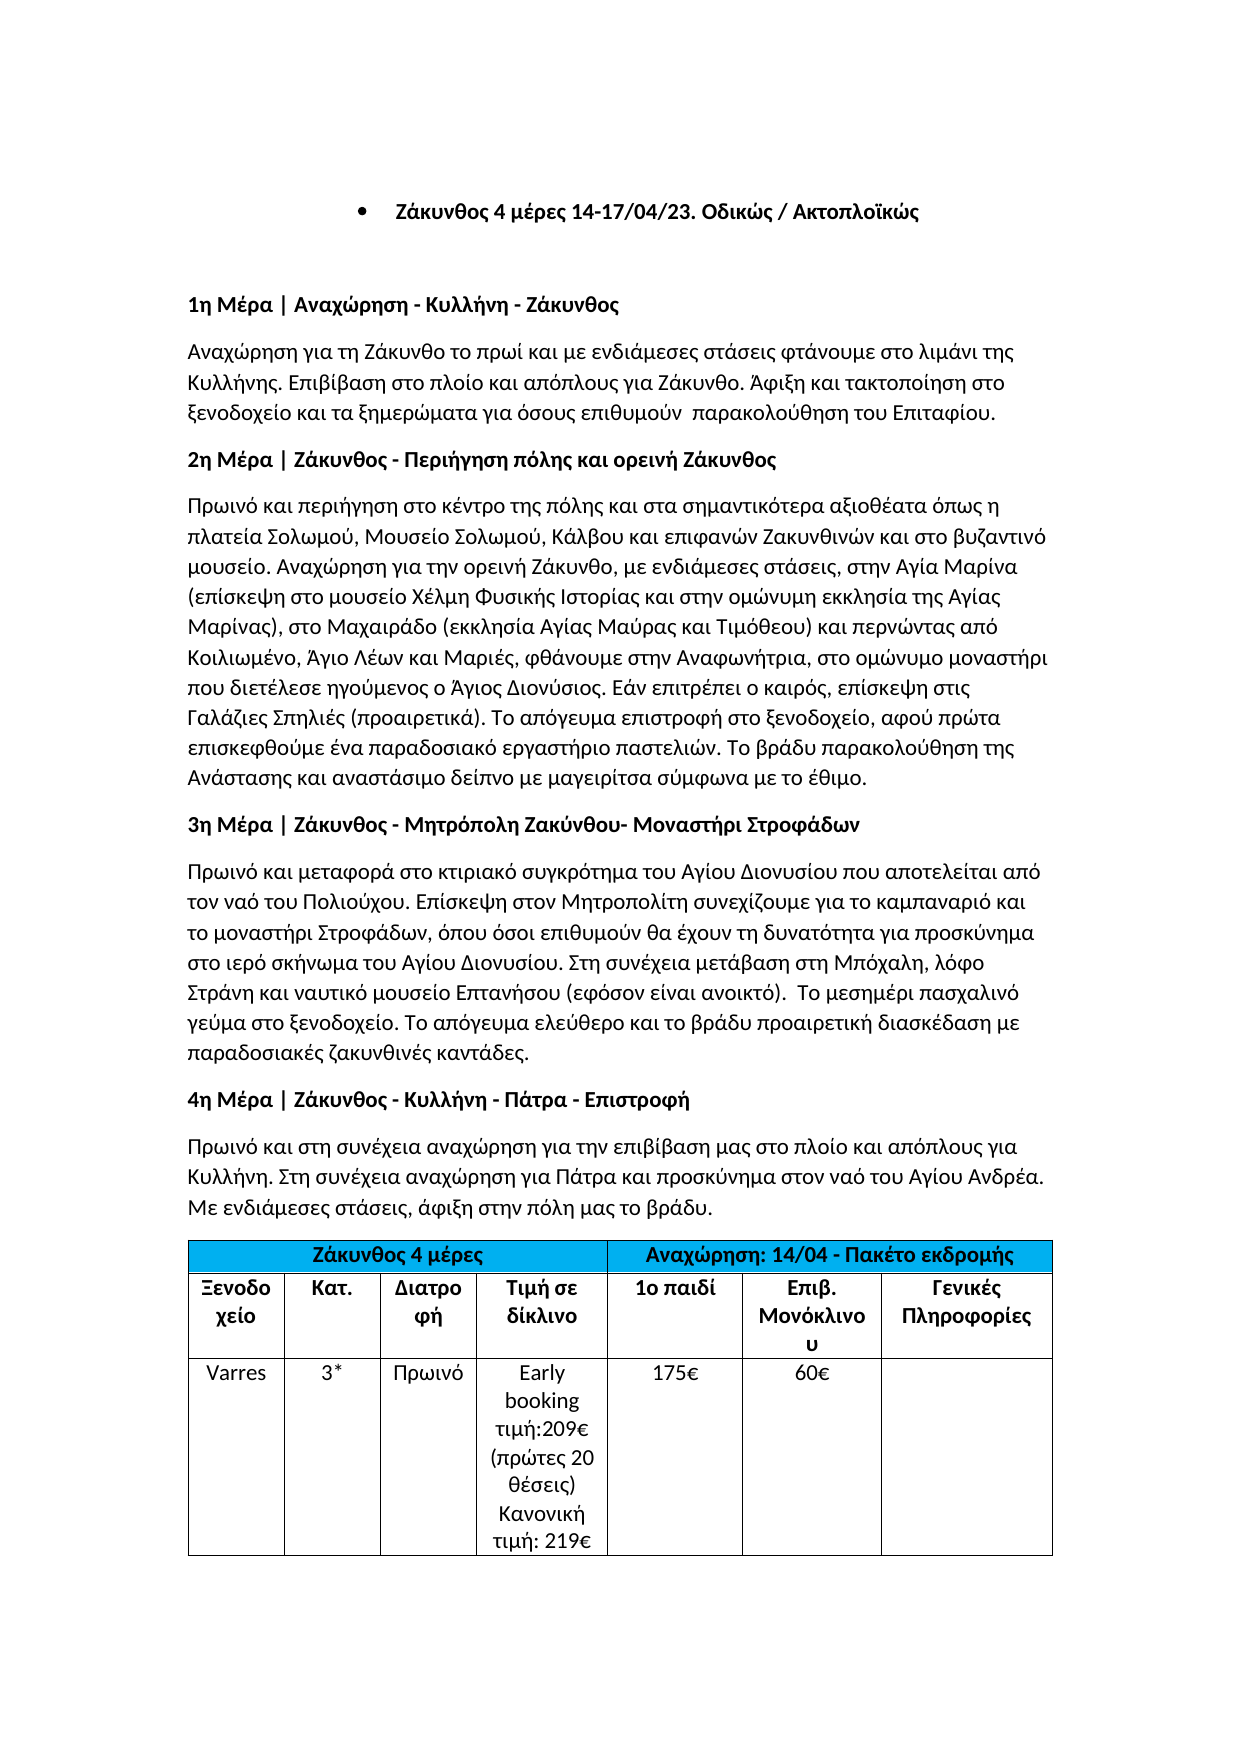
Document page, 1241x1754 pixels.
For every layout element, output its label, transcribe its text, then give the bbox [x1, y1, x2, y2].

table_cell Κατ. [285, 1274, 380, 1357]
table_cell 3* [285, 1359, 380, 1555]
table_cell Early booking τιμή:209€ (πρώτες 20 θέσεις) Κανονική τιμή: 219€ [477, 1359, 607, 1555]
text 2η Μέρα | Ζάκυνθος - Περιήγηση πόλης και ορεινή Ζάκυνθος [187, 445, 1053, 473]
text 1η Μέρα | Αναχώρηση - Κυλλήνη - Ζάκυνθος [187, 291, 1053, 319]
text 4η Μέρα | Ζάκυνθος - Κυλλήνη - Πάτρα - Επιστροφή [187, 1085, 1053, 1113]
table_cell Γενικές Πληροφορίες [882, 1274, 1052, 1357]
text Πρωινό και μεταφορά στο κτιριακό συγκρότημα του Αγίου Διονυσίου που αποτελείται από τον ναό του Πολιούχου. Επίσκεψη στον Μητροπολίτη συνεχίζουμε για το καμπαναριό και το μοναστήρι Στροφάδων, όπου όσοι επιθυμούν θα έχουν τη δυνατότητα για προσκύνημα στο ιερό σκήνωμα του Αγίου Διονυσίου. Στη συνέχεια μετάβαση στη Μπόχαλη, λόφο Στράνη και ναυτικό μουσείο Επτανήσου (εφόσον είναι ανοικτό). Το μεσημέρι πασχαλινό γεύμα στο ξενοδοχείο. Το απόγευμα ελεύθερο και το βράδυ προαιρετική διασκέδαση με παραδοσιακές ζακυνθινές καντάδες. [187, 857, 1053, 1067]
table_cell [882, 1359, 1052, 1555]
table_cell Varres [189, 1359, 284, 1555]
table_cell 60€ [743, 1359, 881, 1555]
table_cell Τιμή σε δίκλινο [477, 1274, 607, 1357]
text Πρωινό και στη συνέχεια αναχώρηση για την επιβίβαση μας στο πλοίο και απόπλους για Κυλλήνη. Στη συνέχεια αναχώρηση για Πάτρα και προσκύνημα στον ναό του Αγίου Ανδρέα. Με ενδιάμεσες στάσεις, άφιξη στην πόλη μας το βράδυ. [187, 1132, 1053, 1221]
text 3η Μέρα | Ζάκυνθος - Μητρόπολη Ζακύνθου- Μοναστήρι Στροφάδων [187, 810, 1053, 838]
text Αναχώρηση για τη Ζάκυνθο το πρωί και με ενδιάμεσες στάσεις φτάνουμε στο λιμάνι της Κυλλήνης. Επιβίβαση στο πλοίο και απόπλους για Ζάκυνθο. Άφιξη και τακτοποίηση στο ξενοδοχείο και τα ξημερώματα για όσους επιθυμούν παρακολούθηση του Επιταφίου. [187, 337, 1053, 426]
table_cell Ξενοδοχείο [189, 1274, 284, 1357]
table_cell Διατροφή [381, 1274, 476, 1357]
table_cell 1ο παιδί [608, 1274, 742, 1357]
table_cell Πρωινό [381, 1359, 476, 1555]
table_cell 175€ [608, 1359, 742, 1555]
table_header Αναχώρηση: 14/04 - Πακέτο εκδρομής [608, 1241, 1052, 1272]
table_cell Επιβ. Μονόκλινου [743, 1274, 881, 1357]
text Πρωινό και περιήγηση στο κέντρο της πόλης και στα σημαντικότερα αξιοθέατα όπως η πλατεία Σολωμού, Μουσείο Σολωμού, Κάλβου και επιφανών Ζακυνθινών και στο βυζαντινό μουσείο. Αναχώρηση για την ορεινή Ζάκυνθο, με ενδιάμεσες στάσεις, στην Αγία Μαρίνα (επίσκεψη στο μουσείο Χέλμη Φυσικής Ιστορίας και στην ομώνυμη εκκλησία της Αγίας Μαρίνας), στο Μαχαιράδο (εκκλησία Αγίας Μαύρας και Τιμόθεου) και περνώντας από Κοιλιωμένο, Άγιο Λέων και Μαριές, φθάνουμε στην Αναφωνήτρια, στο ομώνυμο μοναστήρι που διετέλεσε ηγούμενος ο Άγιος Διονύσιος. Εάν επιτρέπει ο καιρός, επίσκεψη στις Γαλάζιες Σπηλιές (προαιρετικά). Το απόγευμα επιστροφή στο ξενοδοχείο, αφού πρώτα επισκεφθούμε ένα παραδοσιακό εργαστήριο παστελιών. Το βράδυ παρακολούθηση της Ανάστασης και αναστάσιμο δείπνο με μαγειρίτσα σύμφωνα με το έθιμο. [187, 492, 1053, 792]
list Ζάκυνθος 4 μέρες 14-17/04/23. Οδικώς / Ακτοπλοϊκώς [225, 197, 1053, 225]
table_header Ζάκυνθος 4 μέρες [189, 1241, 607, 1272]
